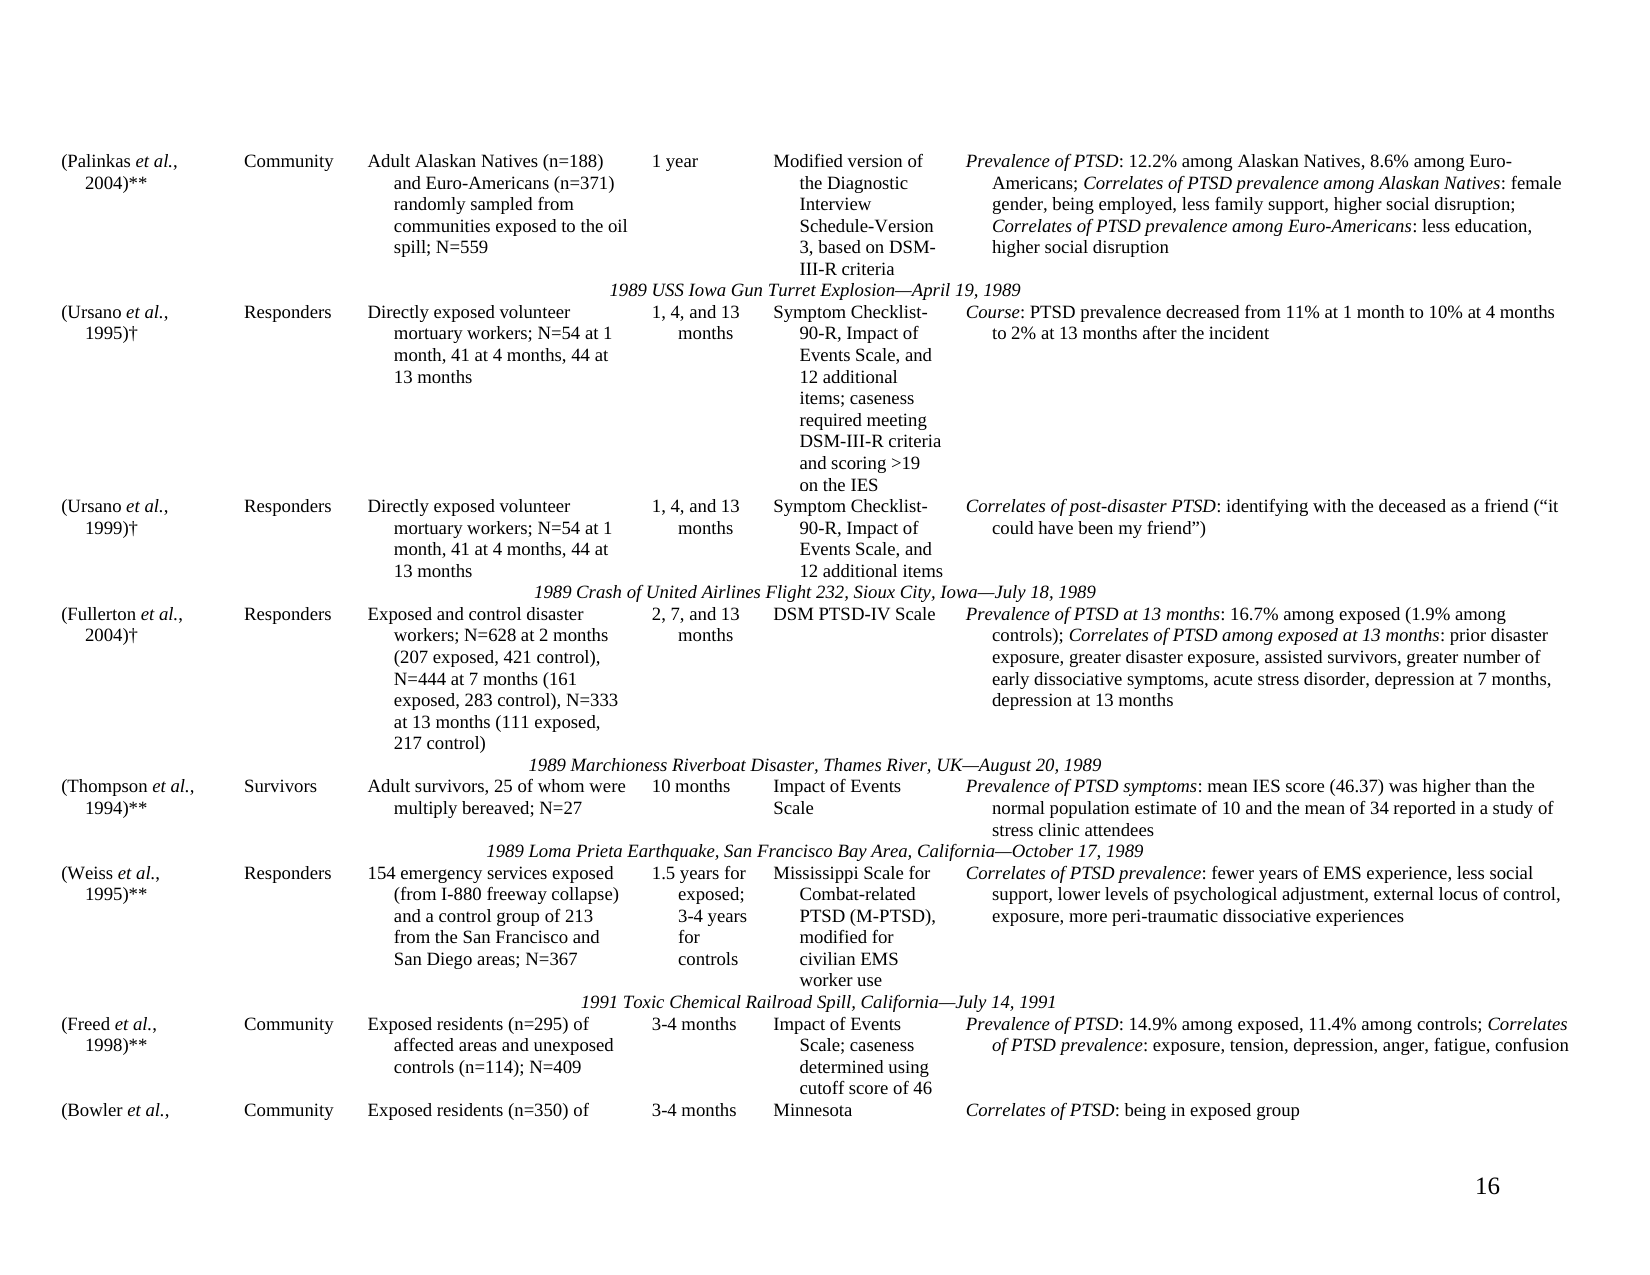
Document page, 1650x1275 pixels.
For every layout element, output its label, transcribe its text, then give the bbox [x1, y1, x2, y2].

table_cell 154 emergency services exposed (from I-880 freeway collapse) and a control group of 213 from the San Francisco and San Diego areas; N=367 [356, 862, 640, 991]
table_cell Community [233, 1099, 356, 1120]
table_cell Responders [233, 495, 356, 581]
table_cell 1 year [640, 150, 762, 279]
table_cell Prevalence of PTSD symptoms: mean IES score (46.37) was higher than the normal population estimate of 10 and the mean of 34 reported in a study of stress clinic attendees [954, 775, 1581, 840]
table_cell (Freed et al., 1998)** [49, 1013, 232, 1099]
table_cell Responders [233, 603, 356, 754]
table_cell (Weiss et al., 1995)** [49, 862, 232, 991]
table_cell Adult survivors, 25 of whom were multiply bereaved; N=27 [356, 775, 640, 840]
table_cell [954, 1099, 1581, 1120]
table_cell 1, 4, and 13 months [640, 301, 762, 495]
table_cell 1989 Marchioness Riverboat Disaster, Thames River, UK—August 20, 1989 [49, 754, 1581, 775]
table_cell Modified version of the Diagnostic Interview Schedule-Version 3, based on DSM-III-R criteria [762, 150, 954, 279]
table_cell Community [233, 150, 356, 279]
table_cell (Ursano et al., 1999)† [49, 495, 232, 581]
table_cell Exposed and control disaster workers; N=628 at 2 months (207 exposed, 421 control), N=444 at 7 months (161 exposed, 283 control), N=333 at 13 months (111 exposed, 217 control) [356, 603, 640, 754]
table_cell Impact of Events Scale [762, 775, 954, 840]
table_cell Directly exposed volunteer mortuary workers; N=54 at 1 month, 41 at 4 months, 44 at 13 months [356, 495, 640, 581]
table_cell Adult Alaskan Natives (n=188) and Euro-Americans (n=371) randomly sampled from communities exposed to the oil spill; N=559 [356, 150, 640, 279]
table_cell Community [233, 1013, 356, 1099]
table_cell DSM PTSD-IV Scale [762, 603, 954, 754]
table_cell (Thompson et al., 1994)** [49, 775, 232, 840]
table_cell 1991 Toxic Chemical Railroad Spill, California—July 14, 1991 [49, 991, 1581, 1012]
table_cell Impact of Events Scale; caseness determined using cutoff score of 46 [762, 1013, 954, 1099]
table_cell Course: PTSD prevalence decreased from 11% at 1 month to 10% at 4 months to 2% at 13 months after the incident [954, 301, 1581, 495]
table_cell 1989 Loma Prieta Earthquake, San Francisco Bay Area, California—October 17, 1989 [49, 840, 1581, 862]
table_cell 2, 7, and 13 months [640, 603, 762, 754]
table_cell Prevalence of PTSD: 14.9% among exposed, 11.4% among controls; Correlates of PTSD prevalence: exposure, tension, depression, anger, fatigue, confusion [954, 1013, 1581, 1099]
table_cell Survivors [233, 775, 356, 840]
table_cell (Palinkas et al., 2004)** [49, 150, 232, 279]
table_cell (Fullerton et al., 2004)† [49, 603, 232, 754]
table_cell Symptom Checklist-90-R, Impact of Events Scale, and 12 additional items; caseness required meeting DSM-III-R criteria and scoring >19 on the IES [762, 301, 954, 495]
table_cell 1989 Crash of United Airlines Flight 232, Sioux City, Iowa—July 18, 1989 [49, 581, 1581, 603]
table_cell Correlates of PTSD prevalence: fewer years of EMS experience, less social support, lower levels of psychological adjustment, external locus of control, exposure, more peri-traumatic dissociative experiences [954, 862, 1581, 991]
table_cell Directly exposed volunteer mortuary workers; N=54 at 1 month, 41 at 4 months, 44 at 13 months [356, 301, 640, 495]
table_cell (Ursano et al., 1995)† [49, 301, 232, 495]
table_cell 1, 4, and 13 months [640, 495, 762, 581]
table_cell 3-4 months [640, 1099, 762, 1120]
table_cell Correlates of post-disaster PTSD: identifying with the deceased as a friend (“it could have been my friend”) [954, 495, 1581, 581]
table_cell Responders [233, 301, 356, 495]
table_cell Prevalence of PTSD: 12.2% among Alaskan Natives, 8.6% among Euro-Americans; Correlates of PTSD prevalence among Alaskan Natives: female gender, being employed, less family support, higher social disruption; Correlates of PTSD prevalence among Euro-Americans: less education, higher social disruption [954, 150, 1581, 279]
table_cell 3-4 months [640, 1013, 762, 1099]
table_cell Mississippi Scale for Combat-related PTSD (M-PTSD), modified for civilian EMS worker use [762, 862, 954, 991]
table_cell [762, 1099, 954, 1120]
table_cell 10 months [640, 775, 762, 840]
table_cell Prevalence of PTSD at 13 months: 16.7% among exposed (1.9% among controls); Correlates of PTSD among exposed at 13 months: prior disaster exposure, greater disaster exposure, assisted survivors, greater number of early dissociative symptoms, acute stress disorder, depression at 7 months, depression at 13 months [954, 603, 1581, 754]
table_cell 1989 USS Iowa Gun Turret Explosion—April 19, 1989 [49, 279, 1581, 301]
table_cell Exposed residents (n=295) of affected areas and unexposed controls (n=114); N=409 [356, 1013, 640, 1099]
table_cell Responders [233, 862, 356, 991]
table_cell Symptom Checklist-90-R, Impact of Events Scale, and 12 additional items [762, 495, 954, 581]
table_cell 1.5 years for exposed; 3-4 years for controls [640, 862, 762, 991]
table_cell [49, 1099, 232, 1120]
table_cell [356, 1099, 640, 1120]
